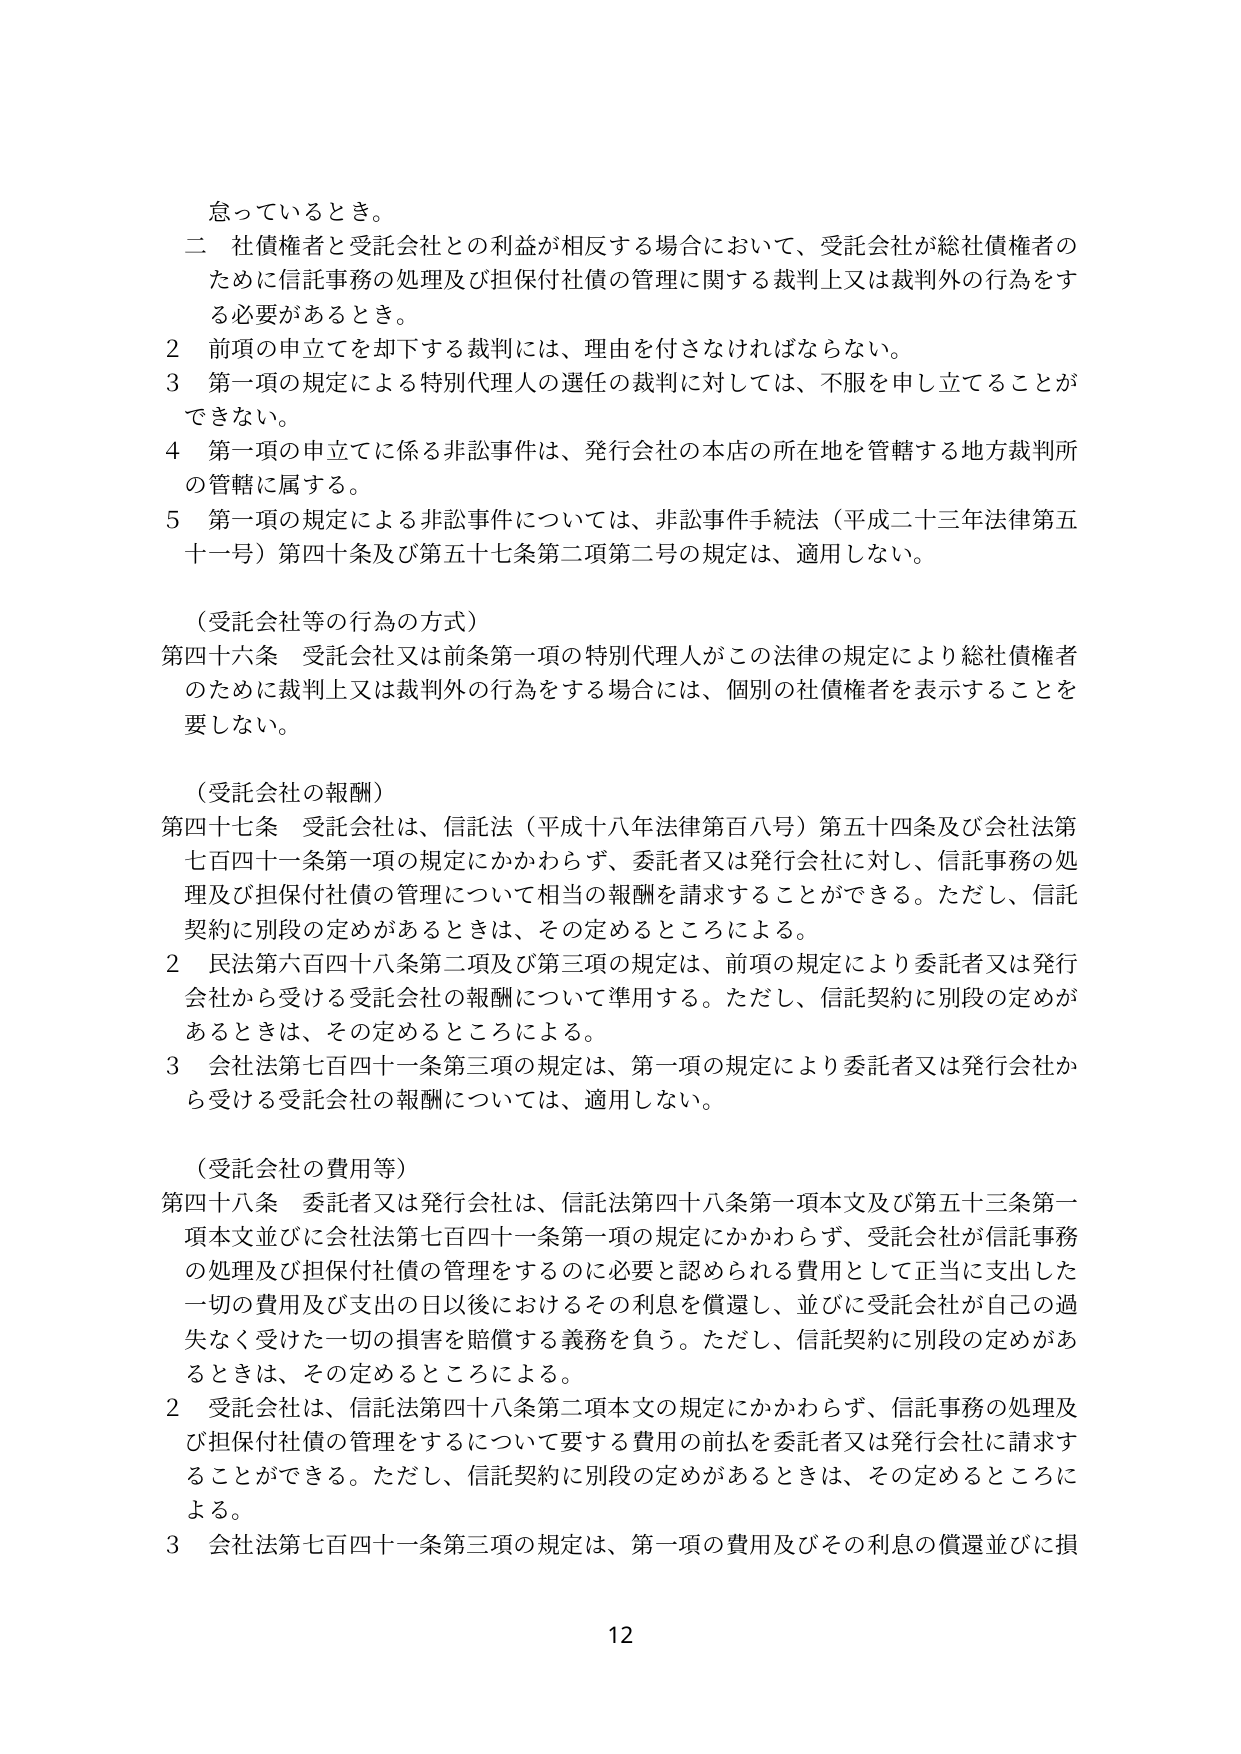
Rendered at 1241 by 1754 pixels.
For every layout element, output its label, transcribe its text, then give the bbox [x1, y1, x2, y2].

text ５ 第一項の規定による非訟事件については、非訟事件手続法（平成二十三年法律第五十一号）第四十条及び第五十七条第二項第二号の規定は、適用しない。 [161, 501, 1079, 569]
text （受託会社等の行為の方式） [184, 604, 1079, 638]
text ２ 前項の申立てを却下する裁判には、理由を付さなければならない。 [161, 330, 1079, 364]
text ２ 受託会社は、信託法第四十八条第二項本文の規定にかかわらず、信託事務の処理及び担保付社債の管理をするについて要する費用の前払を委託者又は発行会社に請求することができる。ただし、信託契約に別段の定めがあるときは、その定めるところによる。 [161, 1389, 1079, 1526]
text ２ 民法第六百四十八条第二項及び第三項の規定は、前項の規定により委託者又は発行会社から受ける受託会社の報酬について準用する。ただし、信託契約に別段の定めがあるときは、その定めるところによる。 [161, 945, 1079, 1048]
text ４ 第一項の申立てに係る非訟事件は、発行会社の本店の所在地を管轄する地方裁判所の管轄に属する。 [161, 433, 1079, 501]
text ３ 第一項の規定による特別代理人の選任の裁判に対しては、不服を申し立てることができない。 [161, 364, 1079, 433]
text 第四十七条 受託会社は、信託法（平成十八年法律第百八号）第五十四条及び会社法第七百四十一条第一項の規定にかかわらず、委託者又は発行会社に対し、信託事務の処理及び担保付社債の管理について相当の報酬を請求することができる。ただし、信託契約に別段の定めがあるときは、その定めるところによる。 [161, 809, 1079, 945]
text （受託会社の報酬） [184, 774, 1079, 809]
text ３ 会社法第七百四十一条第三項の規定は、第一項の規定により委託者又は発行会社から受ける受託会社の報酬については、適用しない。 [161, 1048, 1079, 1116]
text 二 社債権者と受託会社との利益が相反する場合において、受託会社が総社債権者のために信託事務の処理及び担保付社債の管理に関する裁判上又は裁判外の行為をする必要があるとき。 [184, 228, 1079, 330]
text 第四十八条 委託者又は発行会社は、信託法第四十八条第一項本文及び第五十三条第一項本文並びに会社法第七百四十一条第一項の規定にかかわらず、受託会社が信託事務の処理及び担保付社債の管理をするのに必要と認められる費用として正当に支出した一切の費用及び支出の日以後におけるその利息を償還し、並びに受託会社が自己の過失なく受けた一切の損害を賠償する義務を負う。ただし、信託契約に別段の定めがあるときは、その定めるところによる。 [161, 1184, 1079, 1389]
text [184, 194, 1079, 228]
text （受託会社の費用等） [184, 1150, 1079, 1184]
text 第四十六条 受託会社又は前条第一項の特別代理人がこの法律の規定により総社債権者のために裁判上又は裁判外の行為をする場合には、個別の社債権者を表示することを要しない。 [161, 638, 1079, 740]
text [161, 1526, 1079, 1560]
